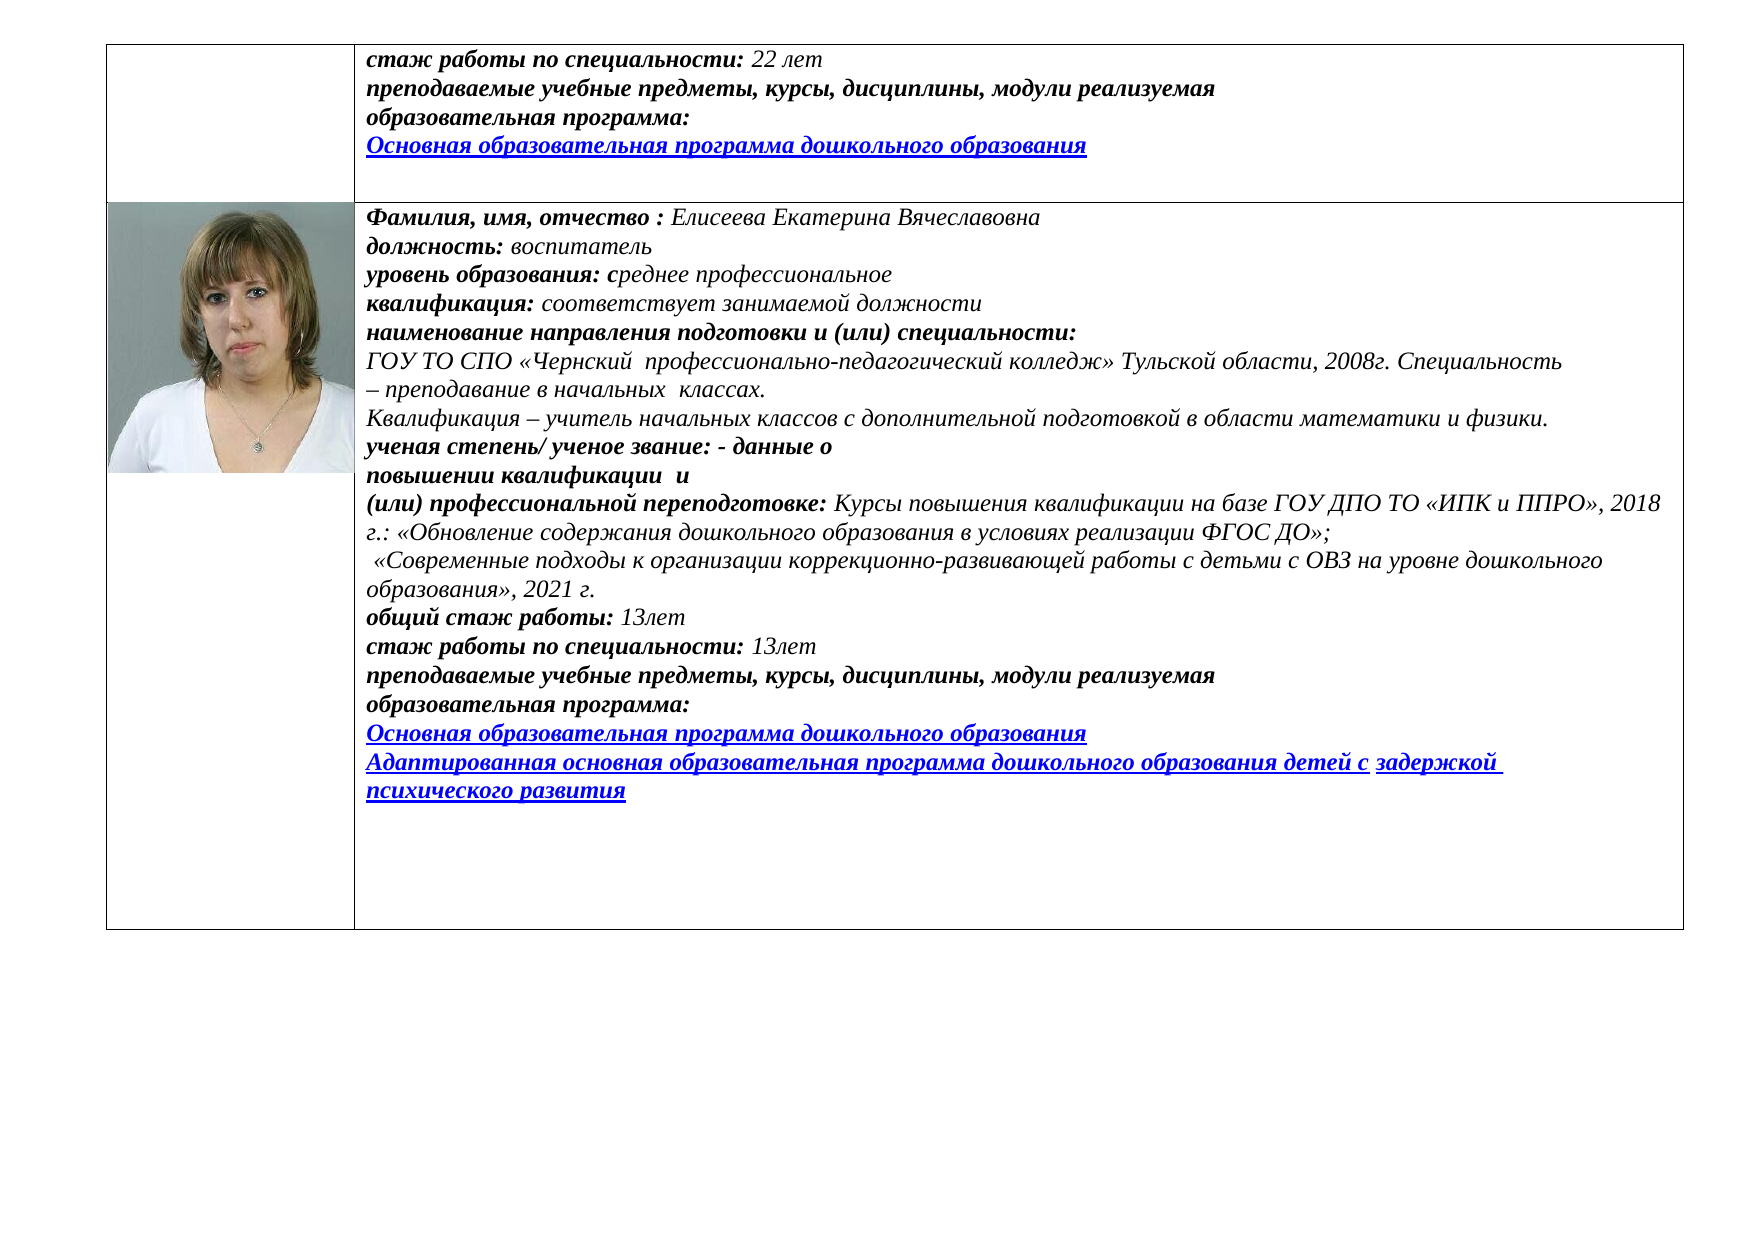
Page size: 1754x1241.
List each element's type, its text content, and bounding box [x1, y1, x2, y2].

picture [107, 202, 355, 473]
table_cell Фамилия, имя, отчество : Елисеева Екатерина Вячеславовна должность: воспитатель уровень образования: среднее профессиональное квалификация: соответствует занимаемой должности наименование направления подготовки и (или) специальности: ГОУ ТО СПО «Чернский профессионально-педагогический колледж» Тульской области, 2008г. Специальность – преподавание в начальных классах. Квалификация – учитель начальных классов с дополнительной подготовкой в области математики и физики. ученая степень/ ученое звание: - данные о повышении квалификации и (или) профессиональной переподготовке: Курсы повышения квалификации на базе ГОУ ДПО ТО «ИПК и ППРО», 2018 г.: «Обновление содержания дошкольного образования в условиях реализации ФГОС ДО»; «Современные подходы к организации коррекционно-развивающей работы с детьми с ОВЗ на уровне дошкольного образования», 2021 г. общий стаж работы: 13лет стаж работы по специальности: 13лет преподаваемые учебные предметы, курсы, дисциплины, модули реализуемая образовательная программа: Основная образовательная программа дошкольного образования Адаптированная основная образовательная программа дошкольного образования детей с задержкой психического развития [355, 203, 1683, 928]
table_header стаж работы по специальности: 22 лет преподаваемые учебные предметы, курсы, дисциплины, модули реализуемая образовательная программа: Основная образовательная программа дошкольного образования [355, 45, 1683, 202]
table_header [107, 45, 354, 202]
table_cell [107, 473, 354, 928]
